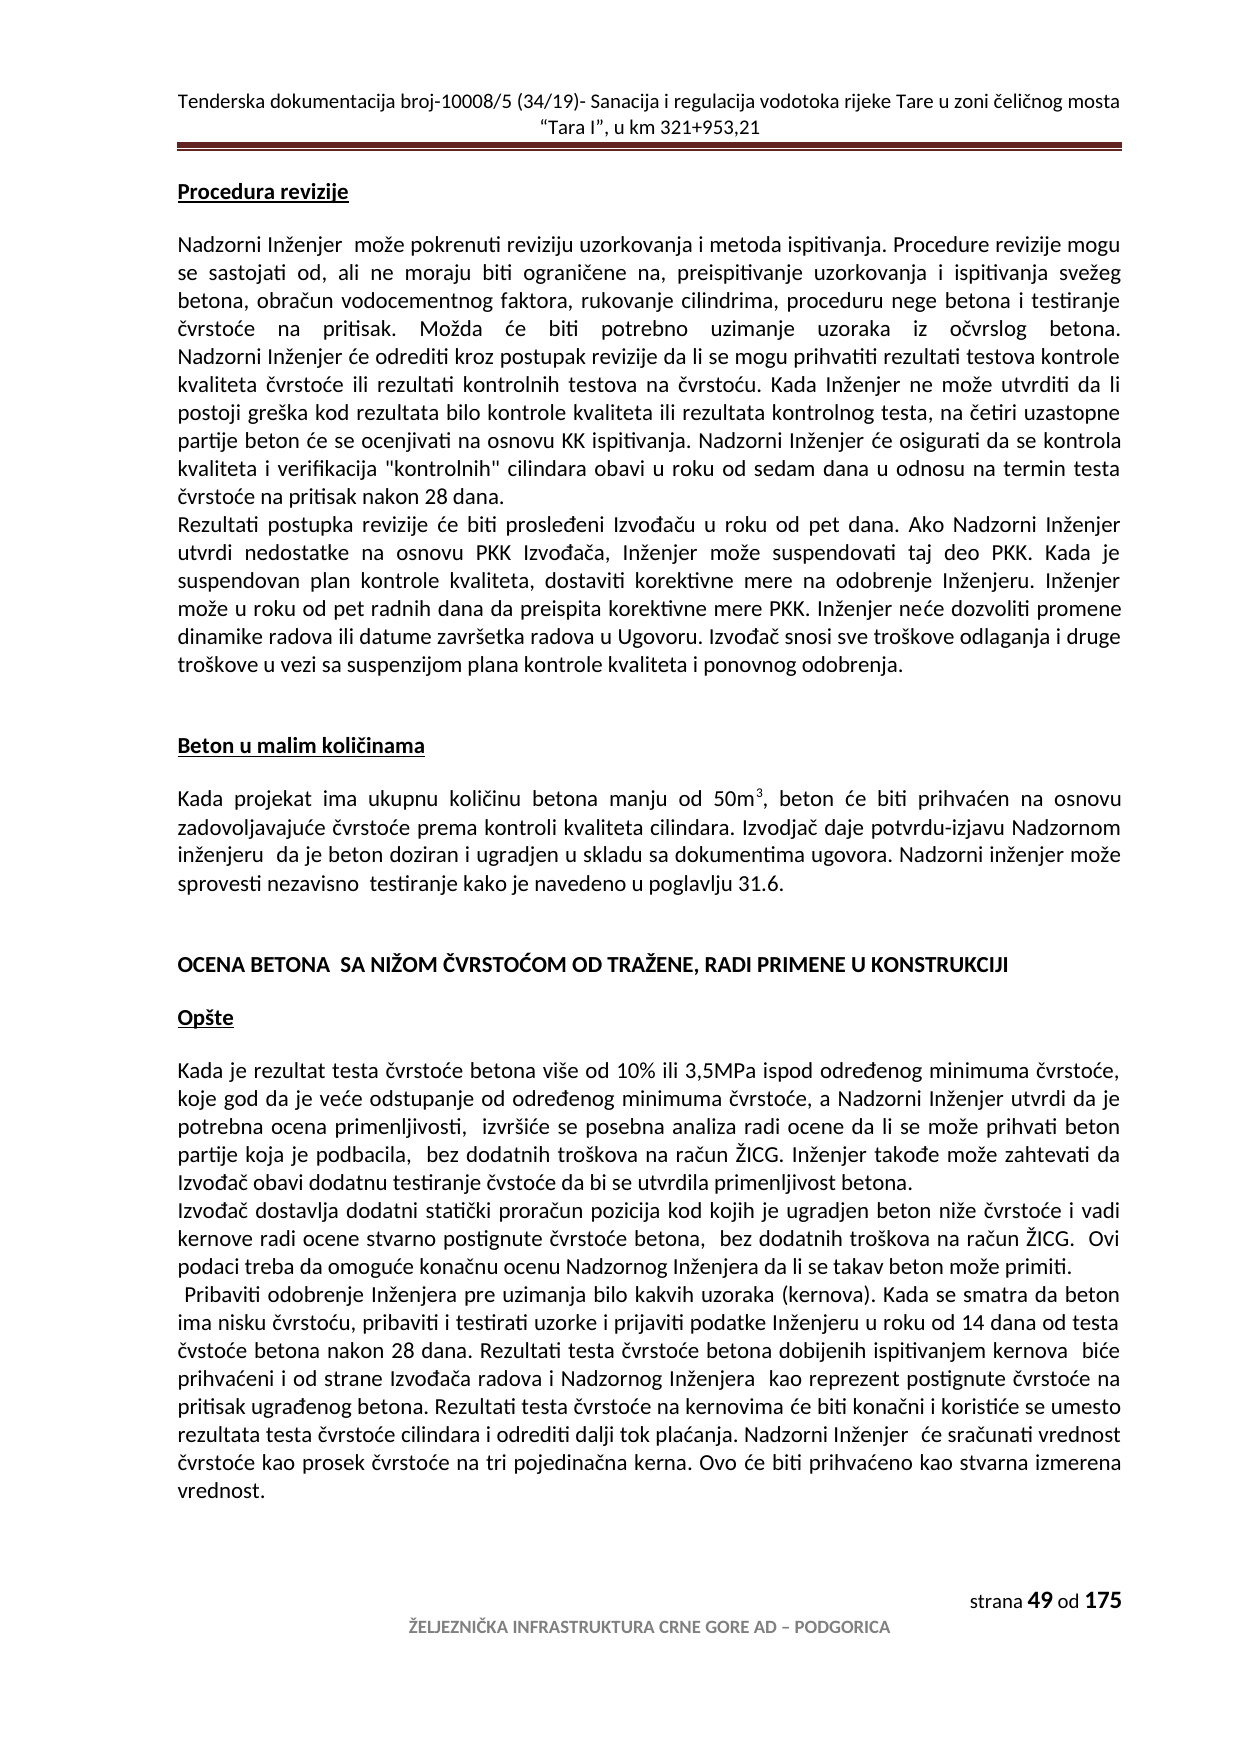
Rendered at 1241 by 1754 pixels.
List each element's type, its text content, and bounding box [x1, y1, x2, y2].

list Beton u malim količinama [177, 732, 1122, 759]
text Kada je rezultat testa čvrstoće betona više od 10% ili 3,5MPa ispod određenog minimuma čvrstoće, koje god da je veće odstupanje od određenog minimuma čvrstoće, a Nadzorni Inženjer utvrdi da je potrebna ocena primenljivosti, izvršiće se posebna analiza radi ocene da li se može prihvati beton partije koja je podbacila, bez dodatnih troškova na račun ŽICG. Inženjer takođe može zahtevati da Izvođač obavi dodatnu testiranje čvstoće da bi se utvrdila primenljivost betona. [177, 1056, 1122, 1196]
text Nadzorni Inženjer može pokrenuti reviziju uzorkovanja i metoda ispitivanja. Procedure revizije mogu se sastojati od, ali ne moraju biti ograničene na, preispitivanje uzorkovanja i ispitivanja svežeg betona, obračun vodocementnog faktora, rukovanje cilindrima, proceduru nege betona i testiranje čvrstoće na pritisak. Možda će biti potrebno uzimanje uzoraka iz očvrslog betona. Nadzorni Inženjer će odrediti kroz postupak revizije da li se mogu prihvatiti rezultati testova kontrole kvaliteta čvrstoće ili rezultati kontrolnih testova na čvrstoću. Kada Inženjer ne može utvrditi da li postoji greška kod rezultata bilo kontrole kvaliteta ili rezultata kontrolnog testa, na četiri uzastopne partije beton će se ocenjivati na osnovu KK ispitivanja. Nadzorni Inženjer će osigurati da se kontrola kvaliteta i verifikacija "kontrolnih" cilindara obavi u roku od sedam dana u odnosu na termin testa čvrstoće na pritisak nakon 28 dana. [177, 230, 1122, 510]
text Rezultati postupka revizije će biti prosleđeni Izvođaču u roku od pet dana. Ako Nadzorni Inženjer utvrdi nedostatke na osnovu PKK Izvođača, Inženjer može suspendovati taj deo PKK. Kada je suspendovan plan kontrole kvaliteta, dostaviti korektivne mere na odobrenje Inženjeru. Inženjer može u roku od pet radnih dana da preispita korektivne mere PKK. Inženjer neće dozvoliti promene dinamike radova ili datume završetka radova u Ugovoru. Izvođač snosi sve troškove odlaganja i druge troškove u vezi sa suspenzijom plana kontrole kvaliteta i ponovnog odobrenja. [177, 510, 1122, 678]
text Kada projekat ima ukupnu količinu betona manju od 50m3, beton će biti prihvaćen na osnovu zadovoljavajuće čvrstoće prema kontroli kvaliteta cilindara. Izvodjač daje potvrdu-izjavu Nadzornom inženjeru da je beton doziran i ugradjen u skladu sa dokumentima ugovora. Nadzorni inženjer može sprovesti nezavisno testiranje kako je navedeno u poglavlju 31.6. [177, 784, 1122, 897]
list Ocena betona sa nižom čvrstoćom od tražene, radi primene u konstrukciji [177, 950, 1122, 978]
text Izvođač dostavlja dodatni statički proračun pozicija kod kojih je ugradjen beton niže čvrstoće i vadi kernove radi ocene stvarno postignute čvrstoće betona, bez dodatnih troškova na račun ŽICG. Ovi podaci treba da omoguće konačnu ocenu Nadzornog Inženjera da li se takav beton može primiti. [177, 1196, 1122, 1280]
list Opšte [177, 1003, 1122, 1031]
text Pribaviti odobrenje Inženjera pre uzimanja bilo kakvih uzoraka (kernova). Kada se smatra da beton ima nisku čvrstoću, pribaviti i testirati uzorke i prijaviti podatke Inženjeru u roku od 14 dana od testa čvstoće betona nakon 28 dana. Rezultati testa čvrstoće betona dobijenih ispitivanjem kernova biće prihvaćeni i od strane Izvođača radova i Nadzornog Inženjera kao reprezent postignute čvrstoće na pritisak ugrađenog betona. Rezultati testa čvrstoće na kernovima će biti konačni i koristiće se umesto rezultata testa čvrstoće cilindara i odrediti dalji tok plaćanja. Nadzorni Inženjer će sračunati vrednost čvrstoće kao prosek čvrstoće na tri pojedinačna kerna. Ovo će biti prihvaćeno kao stvarna izmerena vrednost. [177, 1280, 1122, 1504]
list Procedura revizije [177, 177, 1122, 205]
